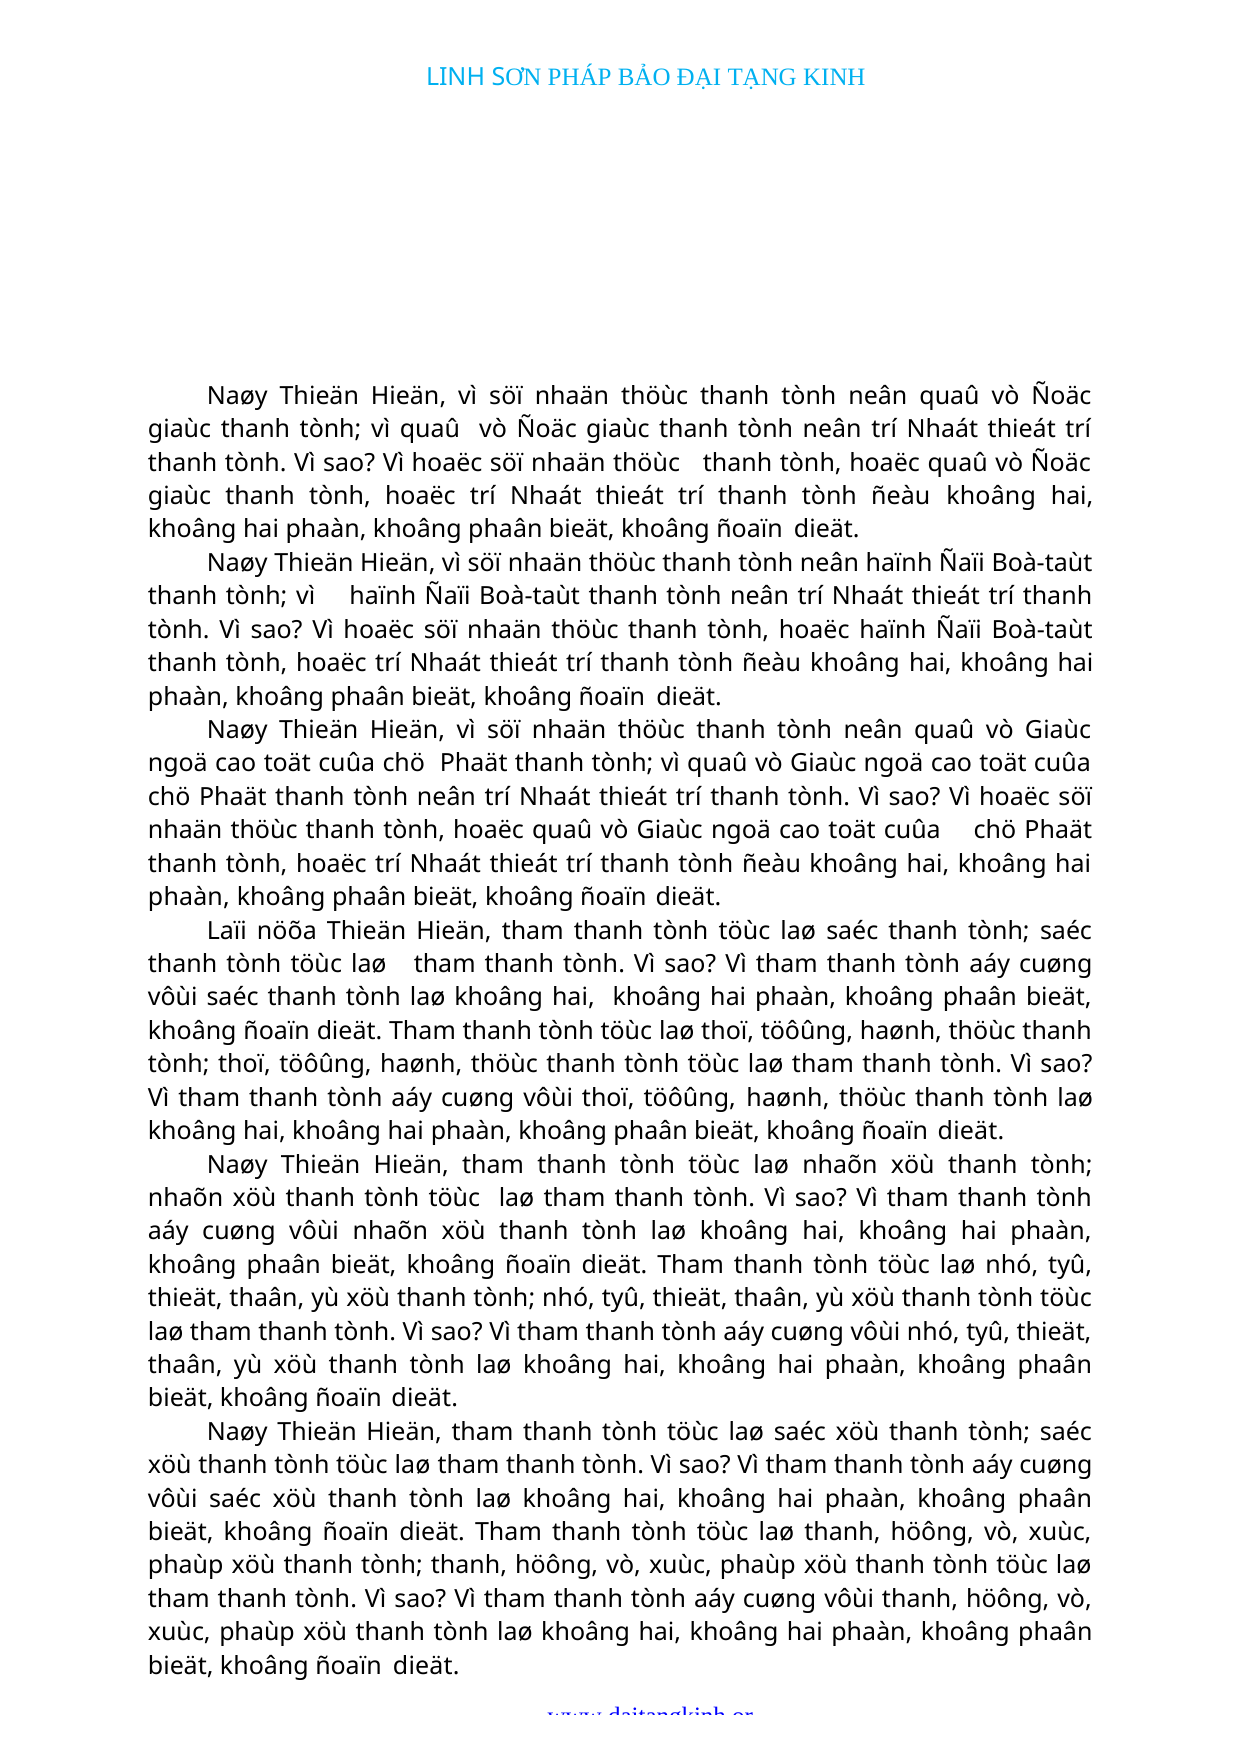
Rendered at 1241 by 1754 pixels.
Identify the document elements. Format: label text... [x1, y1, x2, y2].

text Laïi nöõa Thieän Hieän, tham thanh tònh töùc laø saéc thanh tònh; saéc thanh tònh töùc laø tham thanh tònh. Vì sao? Vì tham thanh tònh aáy cuøng vôùi saéc thanh tònh laø khoâng hai, khoâng hai phaàn, khoâng phaân bieät, khoâng ñoaïn dieät. Tham thanh tònh töùc laø thoï, töôûng, haønh, thöùc thanh tònh; thoï, töôûng, haønh, thöùc thanh tònh töùc laø tham thanh tònh. Vì sao? Vì tham thanh tònh aáy cuøng vôùi thoï, töôûng, haønh, thöùc thanh tònh laø khoâng hai, khoâng hai phaàn, khoâng phaân bieät, khoâng ñoaïn dieät. [148, 913, 1093, 1147]
text Naøy Thieän Hieän, vì söï nhaän thöùc thanh tònh neân quaû vò Giaùc ngoä cao toät cuûa chö Phaät thanh tònh; vì quaû vò Giaùc ngoä cao toät cuûa chö Phaät thanh tònh neân trí Nhaát thieát trí thanh tònh. Vì sao? Vì hoaëc söï nhaän thöùc thanh tònh, hoaëc quaû vò Giaùc ngoä cao toät cuûa chö Phaät thanh tònh, hoaëc trí Nhaát thieát trí thanh tònh ñeàu khoâng hai, khoâng hai phaàn, khoâng phaân bieät, khoâng ñoaïn dieät. [148, 712, 1093, 913]
text Naøy Thieän Hieän, vì söï nhaän thöùc thanh tònh neân haïnh Ñaïi Boà-taùt thanh tònh; vì haïnh Ñaïi Boà-taùt thanh tònh neân trí Nhaát thieát trí thanh tònh. Vì sao? Vì hoaëc söï nhaän thöùc thanh tònh, hoaëc haïnh Ñaïi Boà-taùt thanh tònh, hoaëc trí Nhaát thieát trí thanh tònh ñeàu khoâng hai, khoâng hai phaàn, khoâng phaân bieät, khoâng ñoaïn dieät. [148, 545, 1093, 712]
text Naøy Thieän Hieän, tham thanh tònh töùc laø nhaõn xöù thanh tònh; nhaõn xöù thanh tònh töùc laø tham thanh tònh. Vì sao? Vì tham thanh tònh aáy cuøng vôùi nhaõn xöù thanh tònh laø khoâng hai, khoâng hai phaàn, khoâng phaân bieät, khoâng ñoaïn dieät. Tham thanh tònh töùc laø nhó, tyû, thieät, thaân, yù xöù thanh tònh; nhó, tyû, thieät, thaân, yù xöù thanh tònh töùc laø tham thanh tònh. Vì sao? Vì tham thanh tònh aáy cuøng vôùi nhó, tyû, thieät, thaân, yù xöù thanh tònh laø khoâng hai, khoâng hai phaàn, khoâng phaân bieät, khoâng ñoaïn dieät. [148, 1147, 1093, 1414]
text Naøy Thieän Hieän, tham thanh tònh töùc laø saéc xöù thanh tònh; saéc xöù thanh tònh töùc laø tham thanh tònh. Vì sao? Vì tham thanh tònh aáy cuøng vôùi saéc xöù thanh tònh laø khoâng hai, khoâng hai phaàn, khoâng phaân bieät, khoâng ñoaïn dieät. Tham thanh tònh töùc laø thanh, höông, vò, xuùc, phaùp xöù thanh tònh; thanh, höông, vò, xuùc, phaùp xöù thanh tònh töùc laø tham thanh tònh. Vì sao? Vì tham thanh tònh aáy cuøng vôùi thanh, höông, vò, xuùc, phaùp xöù thanh tònh laø khoâng hai, khoâng hai phaàn, khoâng phaân bieät, khoâng ñoaïn dieät. [148, 1414, 1093, 1682]
text Naøy Thieän Hieän, vì söï nhaän thöùc thanh tònh neân quaû vò Ñoäc giaùc thanh tònh; vì quaû vò Ñoäc giaùc thanh tònh neân trí Nhaát thieát trí thanh tònh. Vì sao? Vì hoaëc söï nhaän thöùc thanh tònh, hoaëc quaû vò Ñoäc giaùc thanh tònh, hoaëc trí Nhaát thieát trí thanh tònh ñeàu khoâng hai, khoâng hai phaàn, khoâng phaân bieät, khoâng ñoaïn dieät. [148, 378, 1093, 545]
